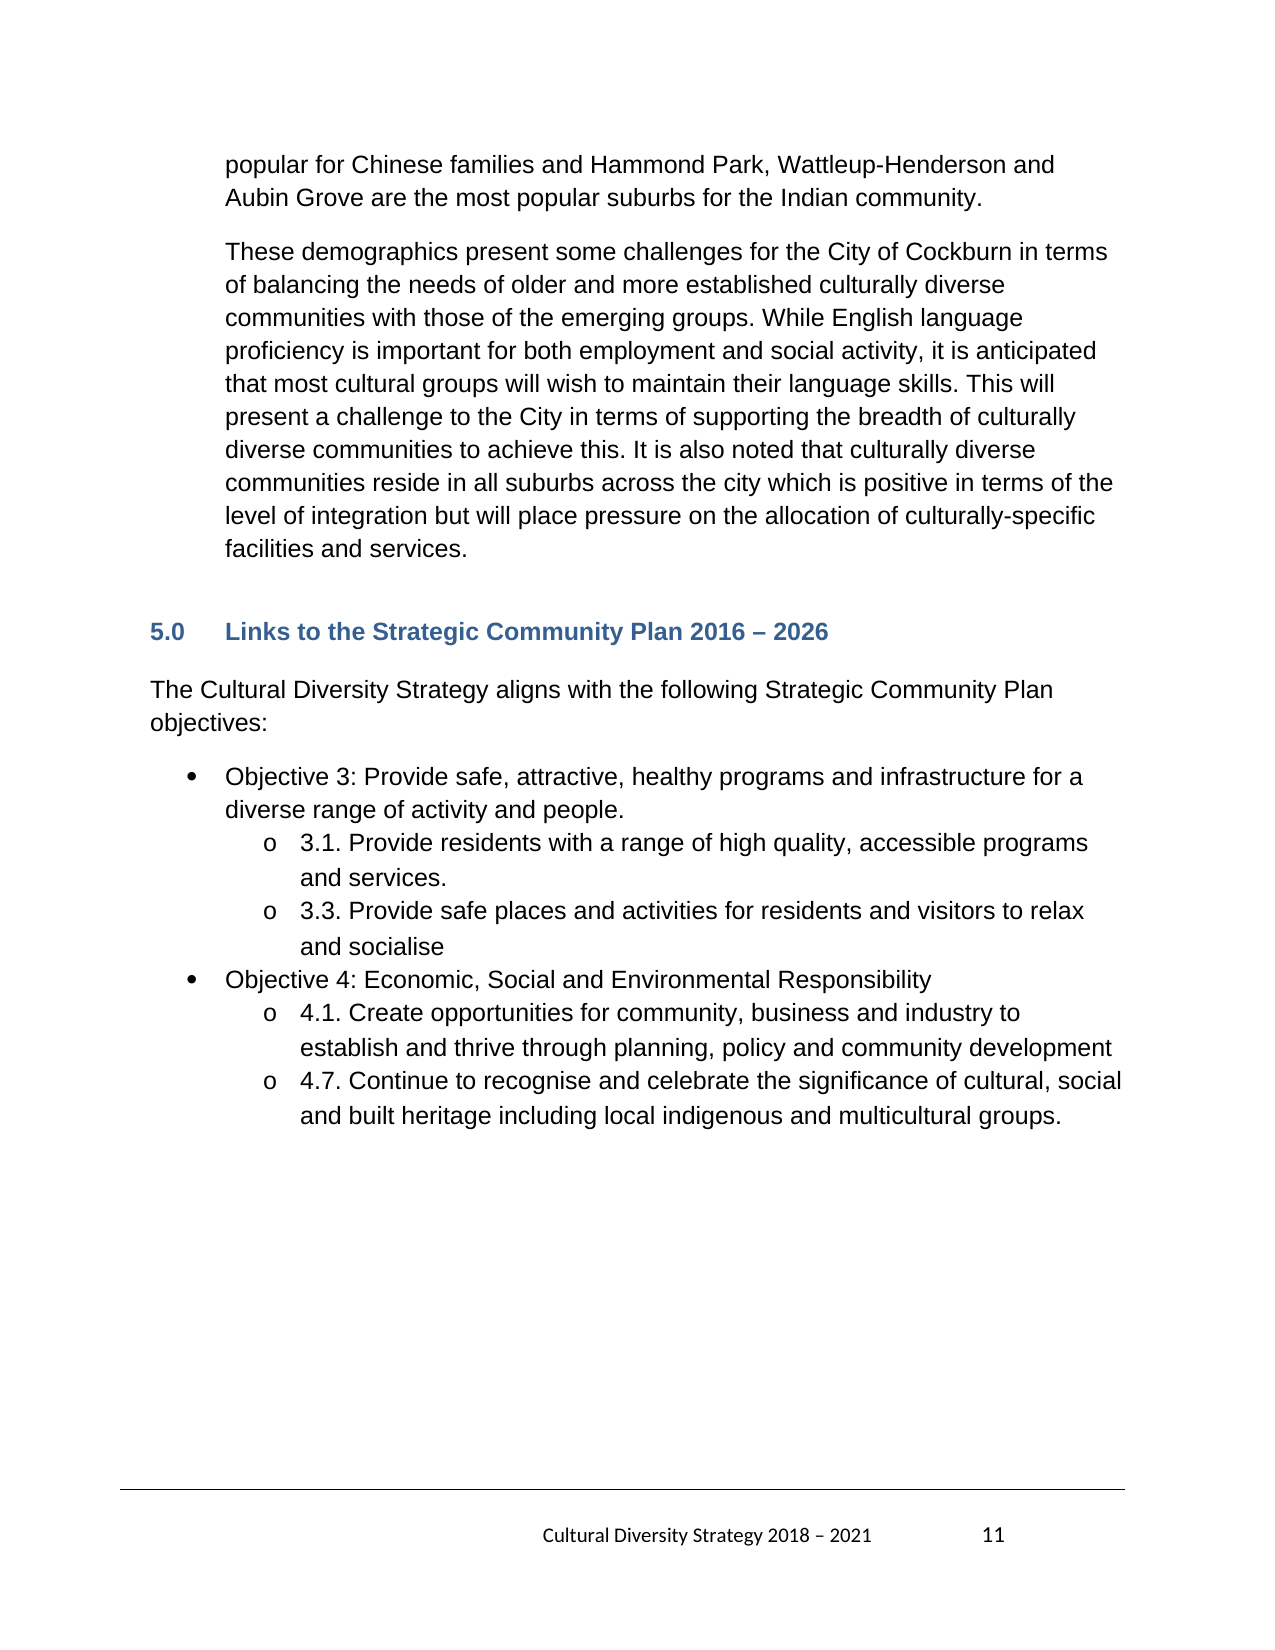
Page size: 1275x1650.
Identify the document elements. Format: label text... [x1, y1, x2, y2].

list 3.3. Provide safe places and activities for residents and visitors to relax and socialise [262, 896, 1125, 960]
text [225, 150, 1125, 212]
list 3.1. Provide residents with a range of high quality, accessible programs and services. [262, 828, 1125, 892]
list Objective 4: Economic, Social and Environmental Responsibility [187, 964, 1125, 993]
text The Cultural Diversity Strategy aligns with the following Strategic Community Plan objectives: [150, 675, 1125, 737]
list 4.7. Continue to recognise and celebrate the significance of cultural, social and built heritage including local indigenous and multicultural groups. [262, 1066, 1125, 1130]
list Objective 3: Provide safe, attractive, healthy programs and infrastructure for a diverse range of activity and people. [187, 762, 1125, 824]
list 4.1. Create opportunities for community, business and industry to establish and thrive through planning, policy and community development [262, 998, 1125, 1062]
text These demographics present some challenges for the City of Cockburn in terms of balancing the needs of older and more established culturally diverse communities with those of the emerging groups. While English language proficiency is important for both employment and social activity, it is anticipated that most cultural groups will wish to maintain their language skills. This will present a challenge to the City in terms of supporting the breadth of culturally diverse communities to achieve this. It is also noted that culturally diverse communities reside in all suburbs across the city which is positive in terms of the level of integration but will place pressure on the allocation of culturally-specific facilities and services. [225, 237, 1125, 563]
subtitle Links to the Strategic Community Plan 2016 – 2026 [150, 617, 1125, 646]
